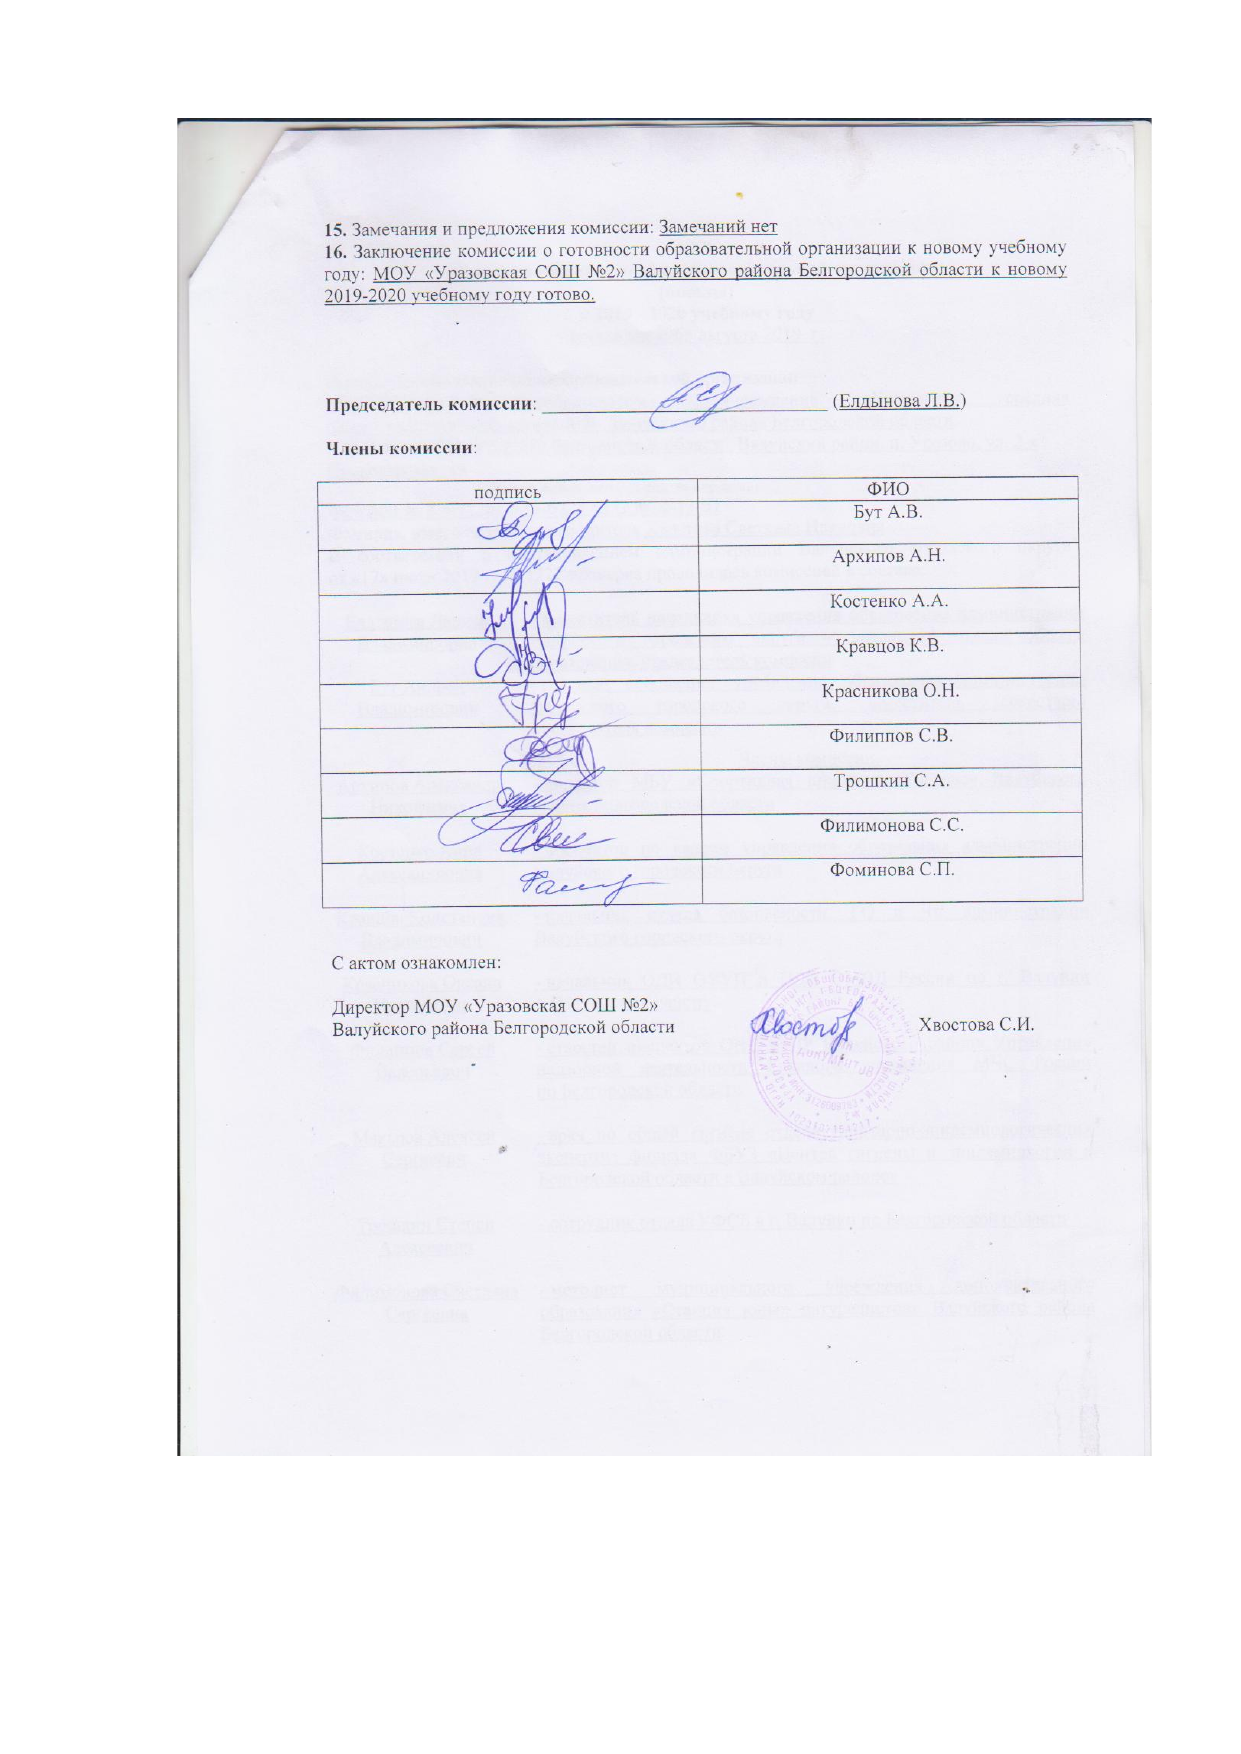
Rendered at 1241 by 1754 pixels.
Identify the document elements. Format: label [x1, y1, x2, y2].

picture [177, 118, 1152, 1456]
